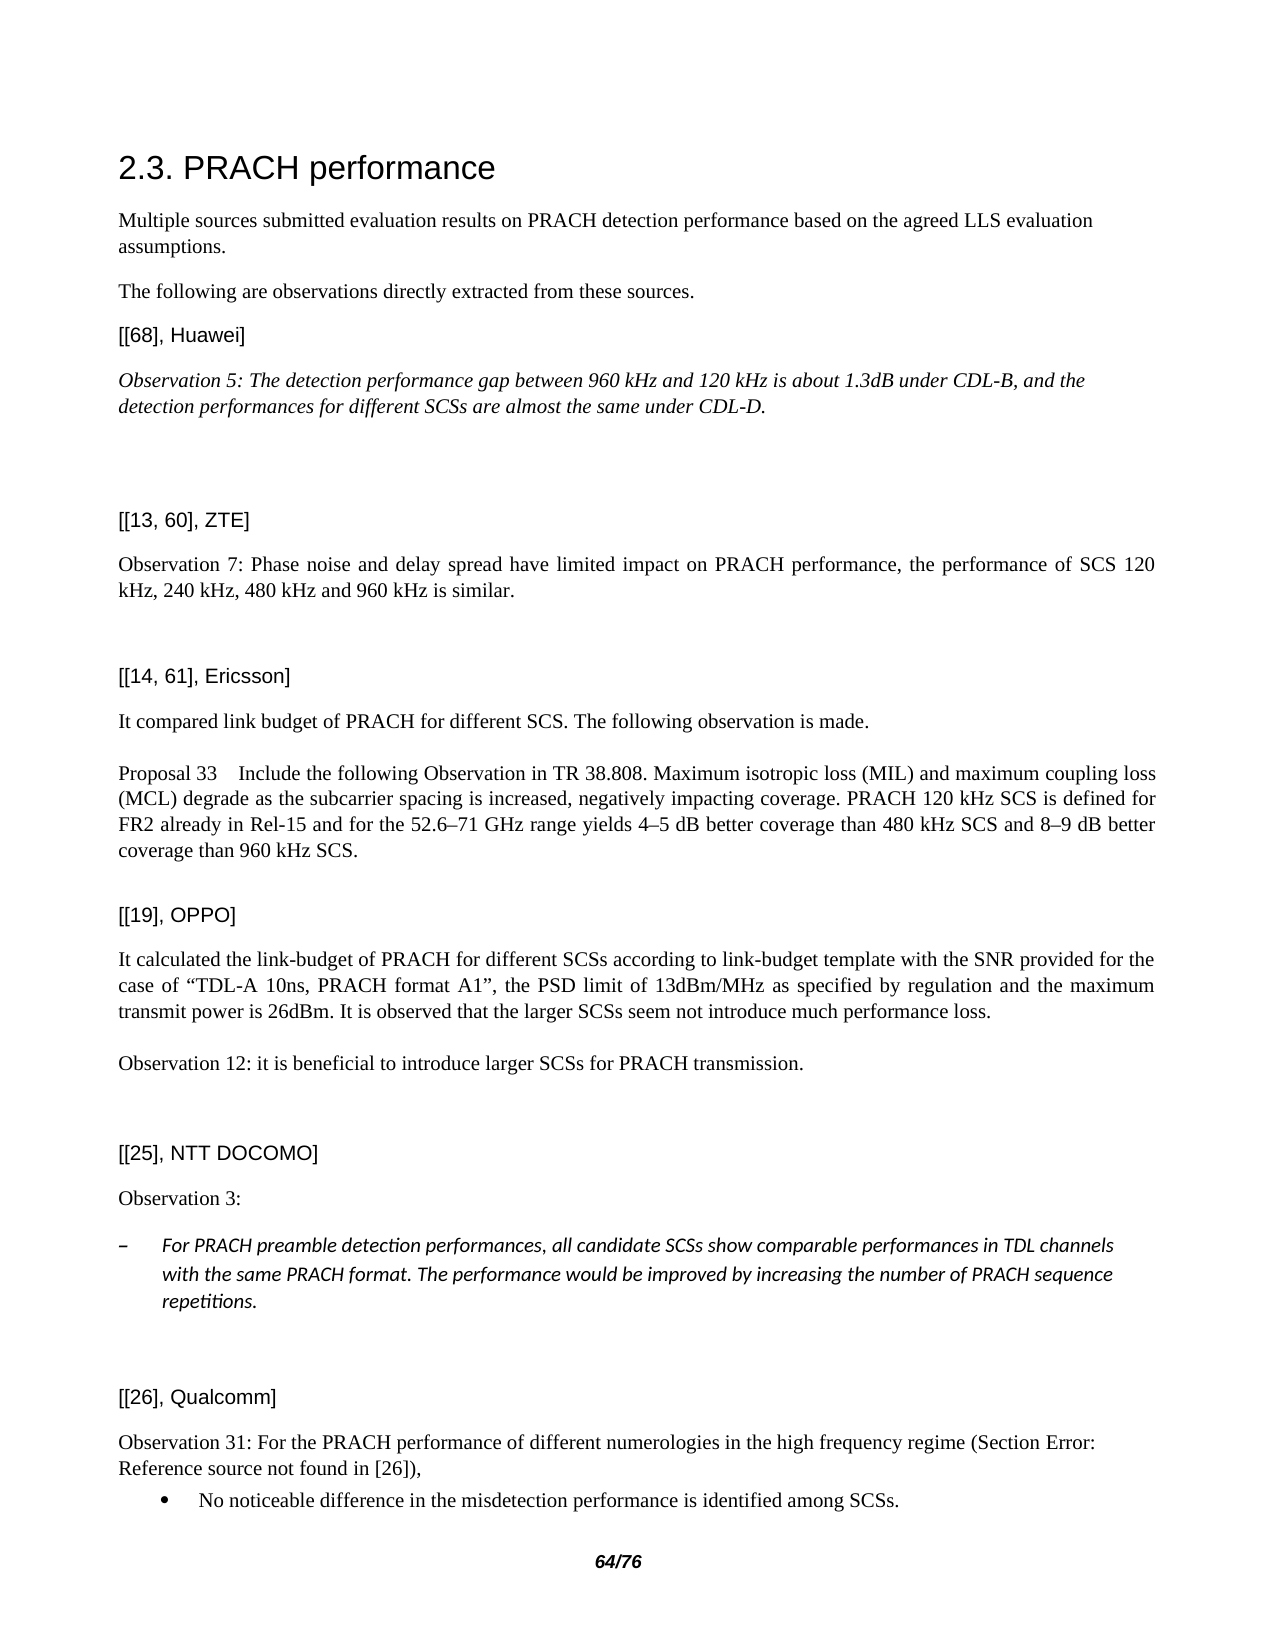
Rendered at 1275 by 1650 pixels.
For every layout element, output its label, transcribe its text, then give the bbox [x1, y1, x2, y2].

subtitle [[19], OPPO] [118, 903, 1157, 927]
text Observation 3: [118, 1186, 1157, 1210]
text Observation 7: Phase noise and delay spread have limited impact on PRACH performance, the performance of SCS 120 kHz, 240 kHz, 480 kHz and 960 kHz is similar. [118, 552, 1157, 602]
list For PRACH preamble detection performances, all candidate SCSs show comparable performances in TDL channels with the same PRACH format. The performance would be improved by increasing the number of PRACH sequence repetitions. [118, 1231, 1157, 1314]
text The following are observations directly extracted from these sources. [118, 278, 1157, 303]
text Multiple sources submitted evaluation results on PRACH detection performance based on the agreed LLS evaluation assumptions. [118, 208, 1157, 258]
text It calculated the link-budget of PRACH for different SCSs according to link-budget template with the SNR provided for the case of “TDL-A 10ns, PRACH format A1”, the PSD limit of 13dBm/MHz as specified by regulation and the maximum transmit power is 26dBm. It is observed that the larger SCSs seem not introduce much performance loss. [118, 947, 1157, 1023]
subtitle [[26], Qualcomm] [118, 1385, 1157, 1409]
subtitle [[14, 61], Ericsson] [118, 664, 1157, 688]
text It compared link budget of PRACH for different SCS. The following observation is made. [118, 708, 1157, 733]
subtitle [[68], Huawei] [118, 323, 1157, 347]
text Proposal 33 Include the following Observation in TR 38.808. Maximum isotropic loss (MIL) and maximum coupling loss (MCL) degrade as the subcarrier spacing is increased, negatively impacting coverage. PRACH 120 kHz SCS is defined for FR2 already in Rel-15 and for the 52.6–71 GHz range yields 4–5 dB better coverage than 480 kHz SCS and 8–9 dB better coverage than 960 kHz SCS. [118, 760, 1157, 862]
subtitle [[13, 60], ZTE] [118, 508, 1157, 532]
subtitle 2.3. PRACH performance [118, 148, 1157, 186]
subtitle [[25], NTT DOCOMO] [118, 1141, 1157, 1165]
list No noticeable difference in the misdetection performance is identified among SCSs. [161, 1488, 1157, 1512]
text Observation 12: it is beneficial to introduce larger SCSs for PRACH transmission. [118, 1051, 1157, 1075]
text Observation 5: The detection performance gap between 960 kHz and 120 kHz is about 1.3dB under CDL-B, and the detection performances for different SCSs are almost the same under CDL-D. [118, 368, 1157, 418]
